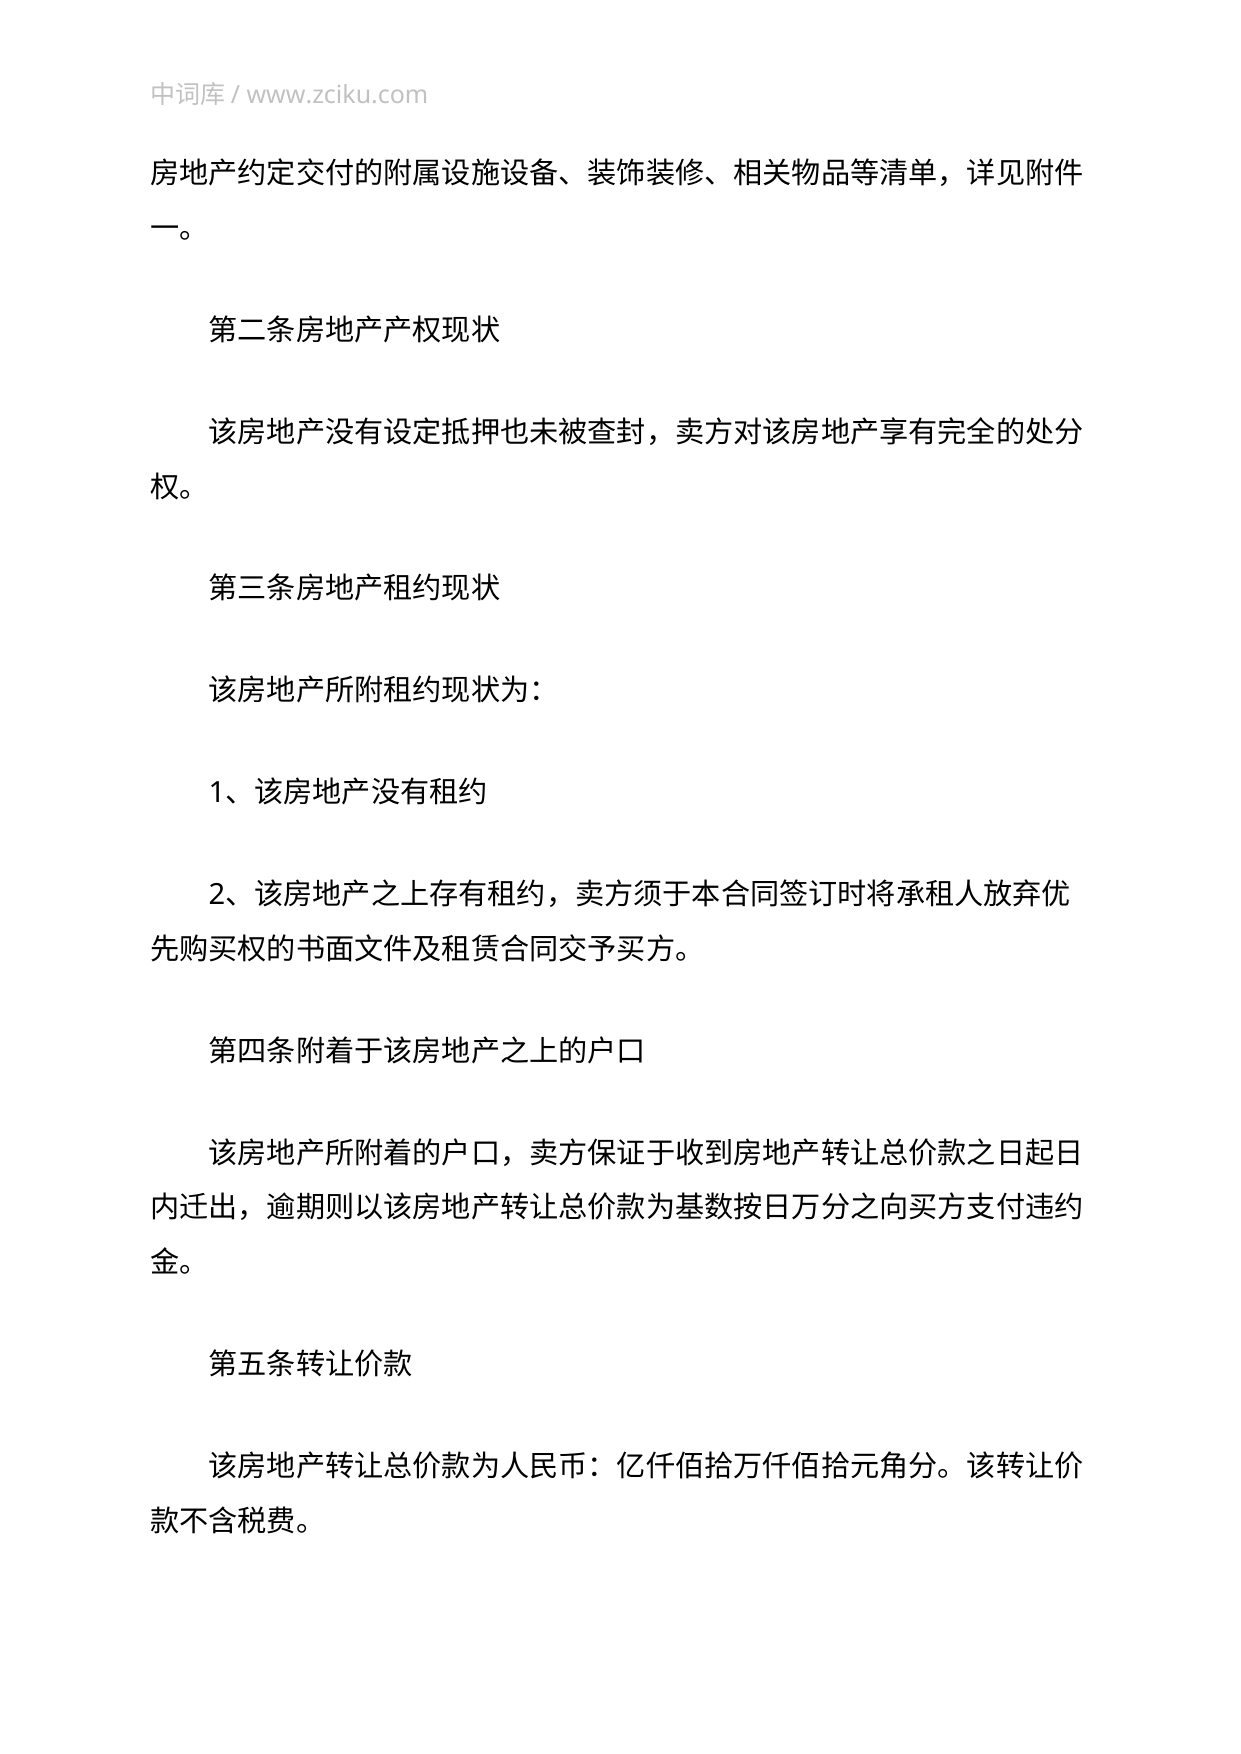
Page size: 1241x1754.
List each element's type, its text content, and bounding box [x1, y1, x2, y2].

text 第五条转让价款 [150, 1341, 1090, 1383]
text 该房地产所附着的户口，卖方保证于收到房地产转让总价款之日起日内迁出，逾期则以该房地产转让总价款为基数按日万分之向买方支付违约金。 [150, 1129, 1090, 1281]
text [150, 150, 1090, 247]
text 第二条房地产产权现状 [150, 307, 1090, 349]
text 2、该房地产之上存有租约，卖方须于本合同签订时将承租人放弃优先购买权的书面文件及租赁合同交予买方。 [150, 871, 1090, 968]
text 1、该房地产没有租约 [150, 769, 1090, 811]
text 该房地产没有设定抵押也未被查封，卖方对该房地产享有完全的处分权。 [150, 408, 1090, 506]
text 第四条附着于该房地产之上的户口 [150, 1027, 1090, 1070]
text 第三条房地产租约现状 [150, 565, 1090, 607]
text 该房地产所附租约现状为： [150, 667, 1090, 709]
text 该房地产转让总价款为人民币：亿仟佰拾万仟佰拾元角分。该转让价款不含税费。 [150, 1442, 1090, 1540]
